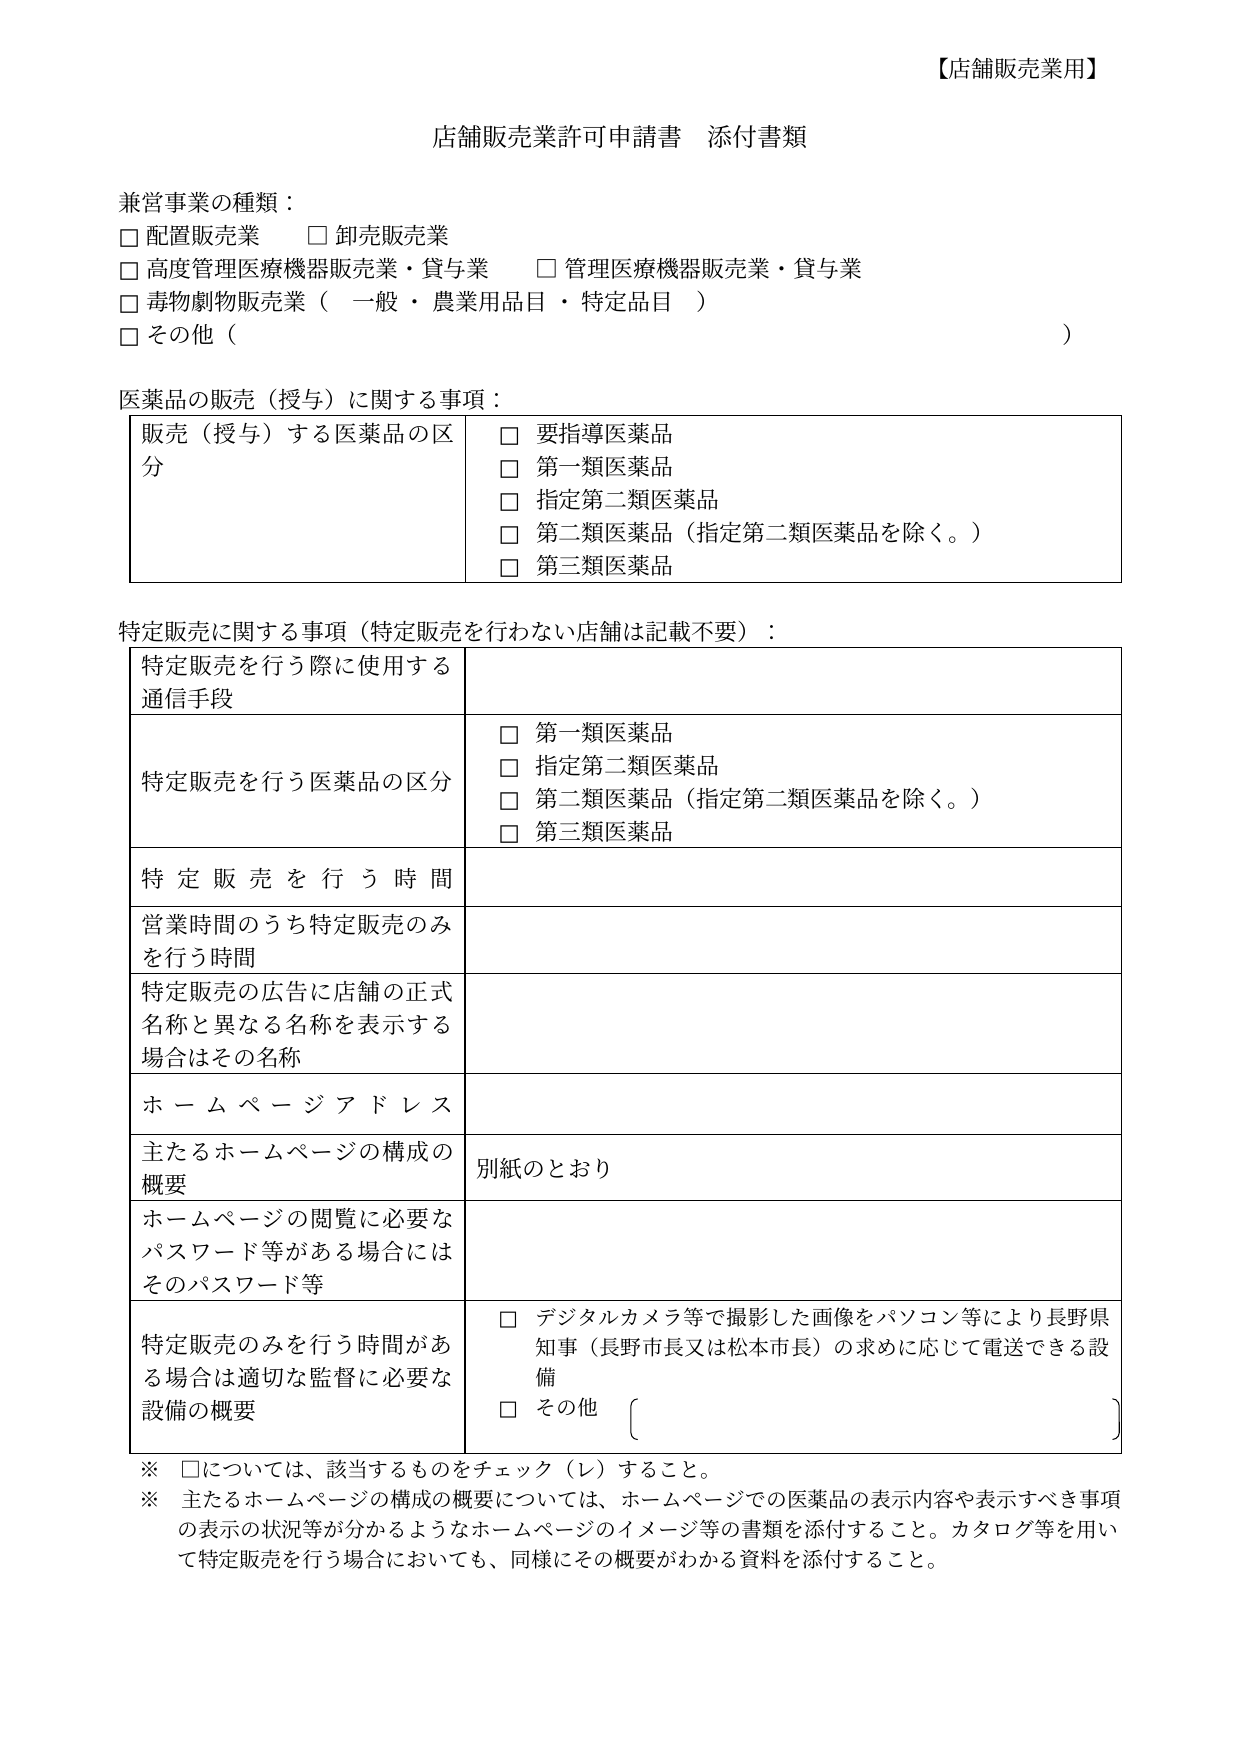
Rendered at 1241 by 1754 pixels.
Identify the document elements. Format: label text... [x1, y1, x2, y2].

text □ 毒物劇物販売業（ 一般 ・ 農業用品目 ・ 特定品目 ） [118, 284, 1122, 318]
table_header 要指導医薬品 第一類医薬品 指定第二類医薬品 第二類医薬品（指定第二類医薬品を除く。） 第三類医薬品 [466, 416, 1121, 582]
table_cell [466, 1201, 1121, 1300]
table_cell [466, 848, 1121, 906]
text 兼営事業の種類： [118, 185, 1122, 218]
text □ その他（ ） [118, 318, 1122, 351]
table_cell 別紙のとおり [466, 1135, 1121, 1200]
table_header 特定販売を行う際に使用する通信手段 [131, 648, 464, 714]
table_cell [466, 907, 1121, 973]
text 特定販売に関する事項（特定販売を行わない店舗は記載不要）： [118, 614, 1122, 647]
text ※ □については、該当するものをチェック（レ）すること。 [118, 1453, 1122, 1483]
text ※ 主たるホームページの構成の概要については、ホームページでの医薬品の表示内容や表示すべき事項の表示の状況等が分かるようなホームページのイメージ等の書類を添付すること。カタログ等を用いて特定販売を行う場合においても、同様にその概要がわかる資料を添付すること。 [118, 1483, 1122, 1573]
table_cell 特定販売を行う時間 [131, 848, 464, 906]
table_cell ホームページアドレス [131, 1074, 464, 1133]
text □ 配置販売業 □ 卸売販売業 [118, 218, 1122, 251]
table_cell [466, 974, 1121, 1073]
table_cell 第一類医薬品 指定第二類医薬品 第二類医薬品（指定第二類医薬品を除く。） 第三類医薬品 [466, 715, 1121, 847]
table_cell 営業時間のうち特定販売のみを行う時間 [131, 907, 464, 973]
table_cell ホームページの閲覧に必要なパスワード等がある場合にはそのパスワード等 [131, 1201, 464, 1300]
table_cell 特定販売を行う医薬品の区分 [131, 715, 464, 847]
table_cell 特定販売の広告に店舗の正式名称と異なる名称を表示する場合はその名称 [131, 974, 464, 1073]
text □ 高度管理医療機器販売業・貸与業 □ 管理医療機器販売業・貸与業 [118, 251, 1122, 284]
table_cell 特定販売のみを行う時間がある場合は適切な監督に必要な設備の概要 [131, 1301, 464, 1452]
text 店舗販売業許可申請書 添付書類 [118, 118, 1122, 154]
table_cell 主たるホームページの構成の概要 [131, 1135, 464, 1200]
table_cell [466, 1074, 1121, 1133]
text 医薬品の販売（授与）に関する事項： [118, 382, 1122, 415]
table_cell デジタルカメラ等で撮影した画像をパソコン等により長野県知事（長野市長又は松本市長）の求めに応じて電送できる設備 その他 [466, 1301, 1121, 1452]
table_header 販売（授与）する医薬品の区分 [131, 416, 465, 582]
table_header [466, 648, 1121, 714]
